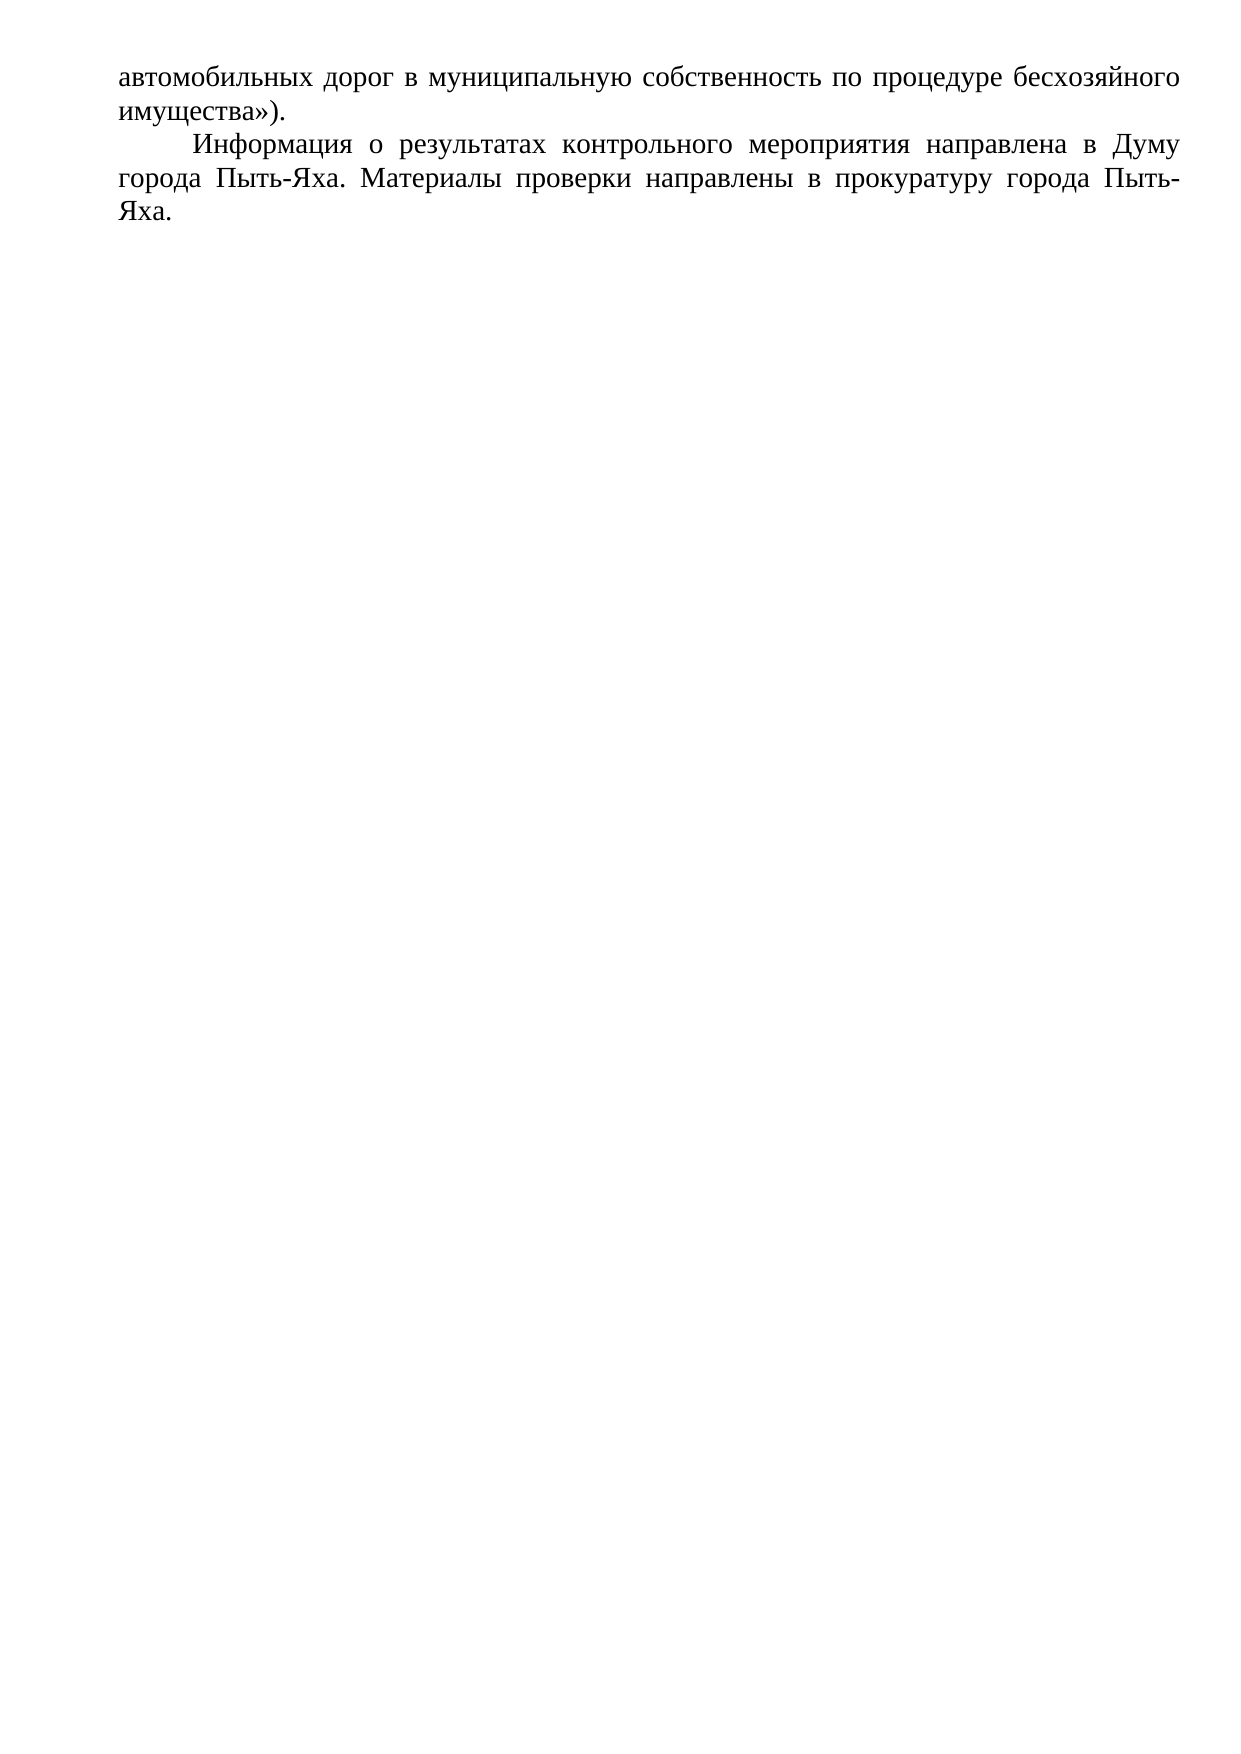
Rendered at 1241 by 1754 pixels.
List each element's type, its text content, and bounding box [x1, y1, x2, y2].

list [118, 59, 1181, 126]
text Информация о результатах контрольного мероприятия направлена в Думу города Пыть-Яха. Материалы проверки направлены в прокуратуру города Пыть-Яха. [118, 126, 1181, 227]
